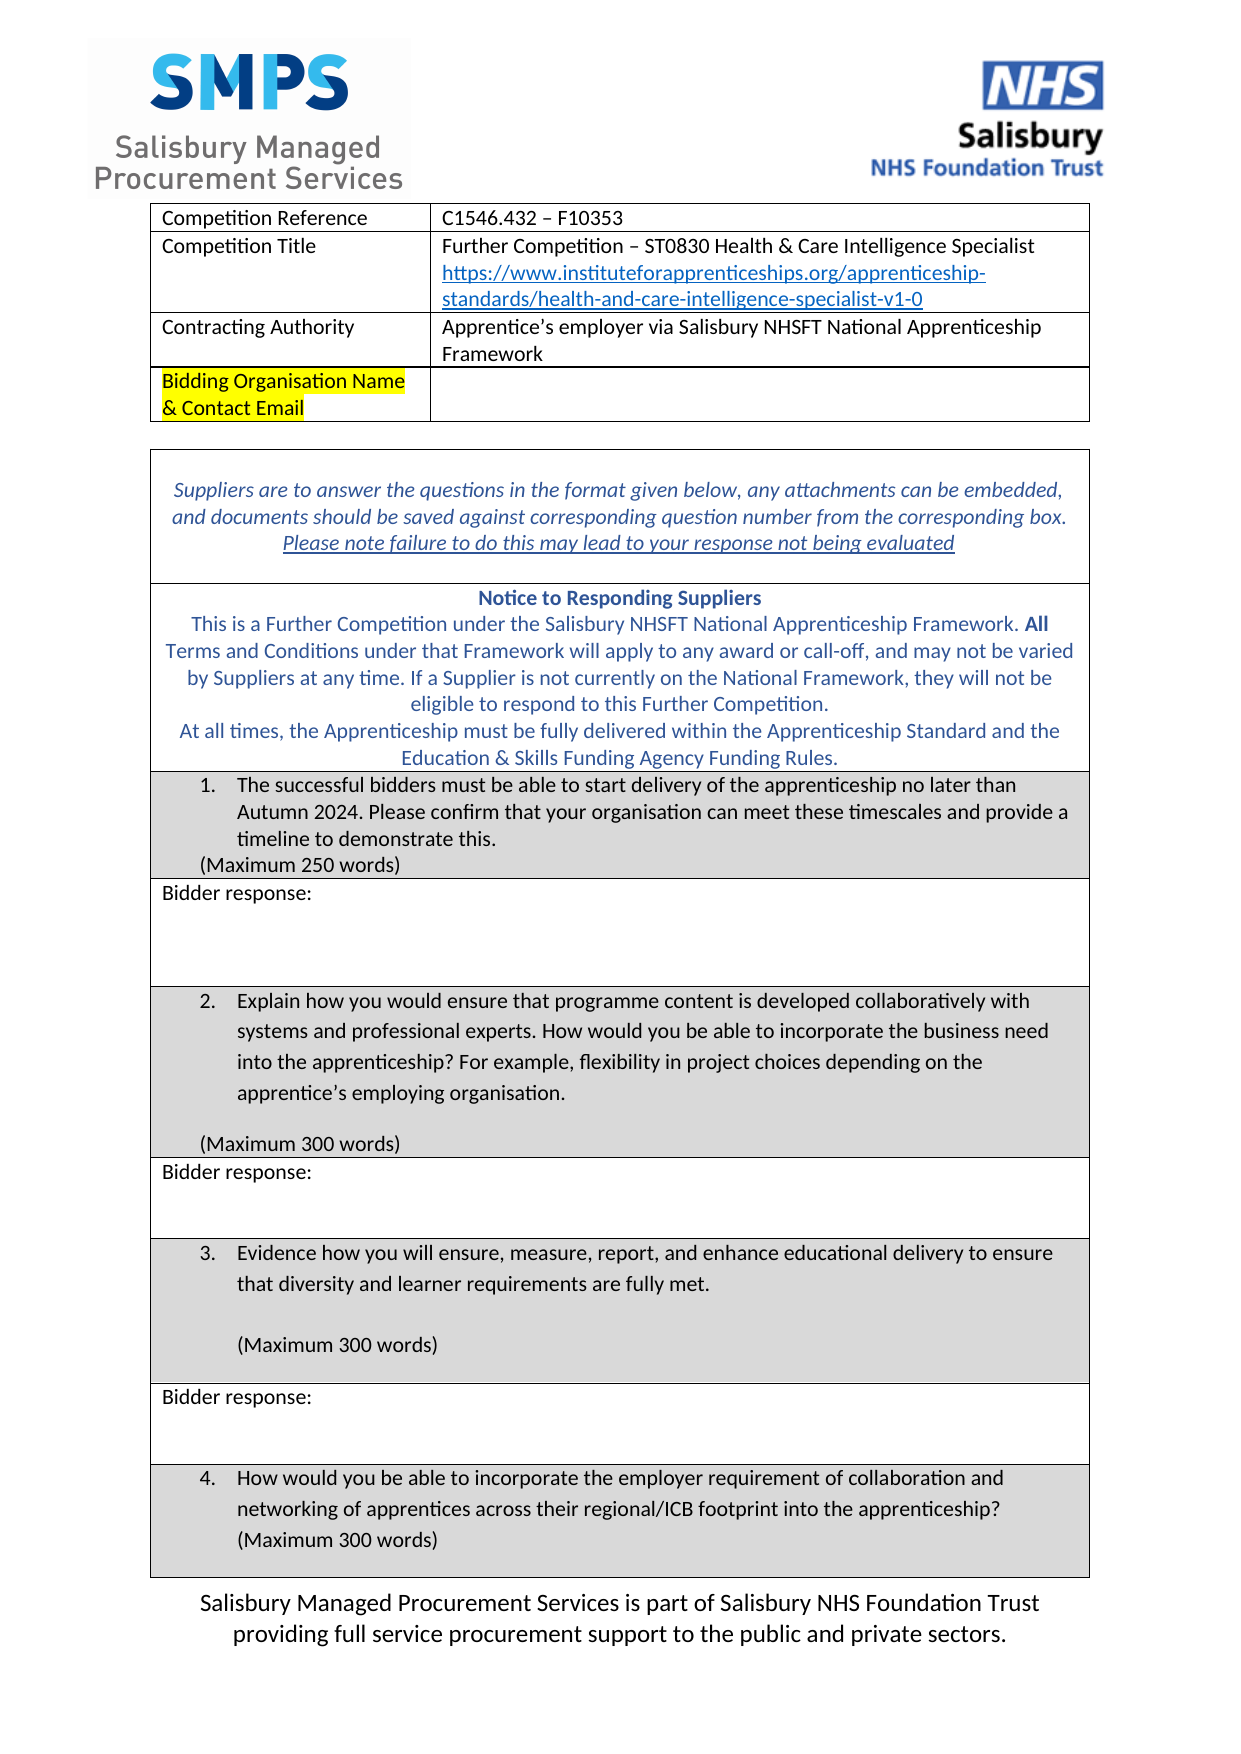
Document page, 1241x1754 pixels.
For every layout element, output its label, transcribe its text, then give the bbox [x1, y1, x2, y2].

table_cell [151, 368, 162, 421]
picture [87, 38, 412, 199]
table_cell Apprentice’s employer via Salisbury NHSFT National Apprenticeship Framework [431, 313, 1089, 366]
table_cell Evidence how you will ensure, measure, report, and enhance educational delivery to ensure that diversity and learner requirements are fully met. (Maximum 300 words) [151, 1239, 1089, 1382]
table_cell The successful bidders must be able to start delivery of the apprenticeship no later than Autumn 2024. Please confirm that your organisation can meet these timescales and provide a timeline to demonstrate this. (Maximum 250 words) [151, 772, 1089, 878]
picture [870, 37, 1107, 202]
table_cell Competition Title [151, 232, 430, 312]
table_cell Bidder response: [151, 879, 1089, 986]
table_cell Bidding Organisation Name & Contact Email [304, 368, 430, 421]
table_header Competition Reference [151, 204, 430, 231]
table_cell [431, 368, 1089, 421]
table_cell Contracting Authority [151, 313, 430, 366]
table_cell Explain how you would ensure that programme content is developed collaboratively with systems and professional experts. How would you be able to incorporate the business need into the apprenticeship? For example, flexibility in project choices depending on the apprentice’s employing organisation. (Maximum 300 words) [151, 987, 1089, 1157]
table_header Suppliers are to answer the questions in the format given below, any attachments can be embedded, and documents should be saved against corresponding question number from the corresponding box. Please note failure to do this may lead to your response not being evaluated [151, 450, 1089, 583]
table_header C1546.432 – F10353 [431, 204, 1089, 231]
table_cell Bidder response: [151, 1384, 1089, 1463]
table_cell Notice to Responding Suppliers This is a Further Competition under the Salisbury NHSFT National Apprenticeship Framework. All Terms and Conditions under that Framework will apply to any award or call-off, and may not be varied by Suppliers at any time. If a Supplier is not currently on the National Framework, they will not be eligible to respond to this Further Competition. At all times, the Apprenticeship must be fully delivered within the Apprenticeship Standard and the Education & Skills Funding Agency Funding Rules. [151, 584, 1089, 771]
table_cell Further Competition – ST0830 Health & Care Intelligence Specialist https://www.instituteforapprenticeships.org/apprenticeship-standards/health-and-care-intelligence-specialist-v1-0 [431, 232, 1089, 312]
table_cell Bidder response: [151, 1158, 1089, 1238]
